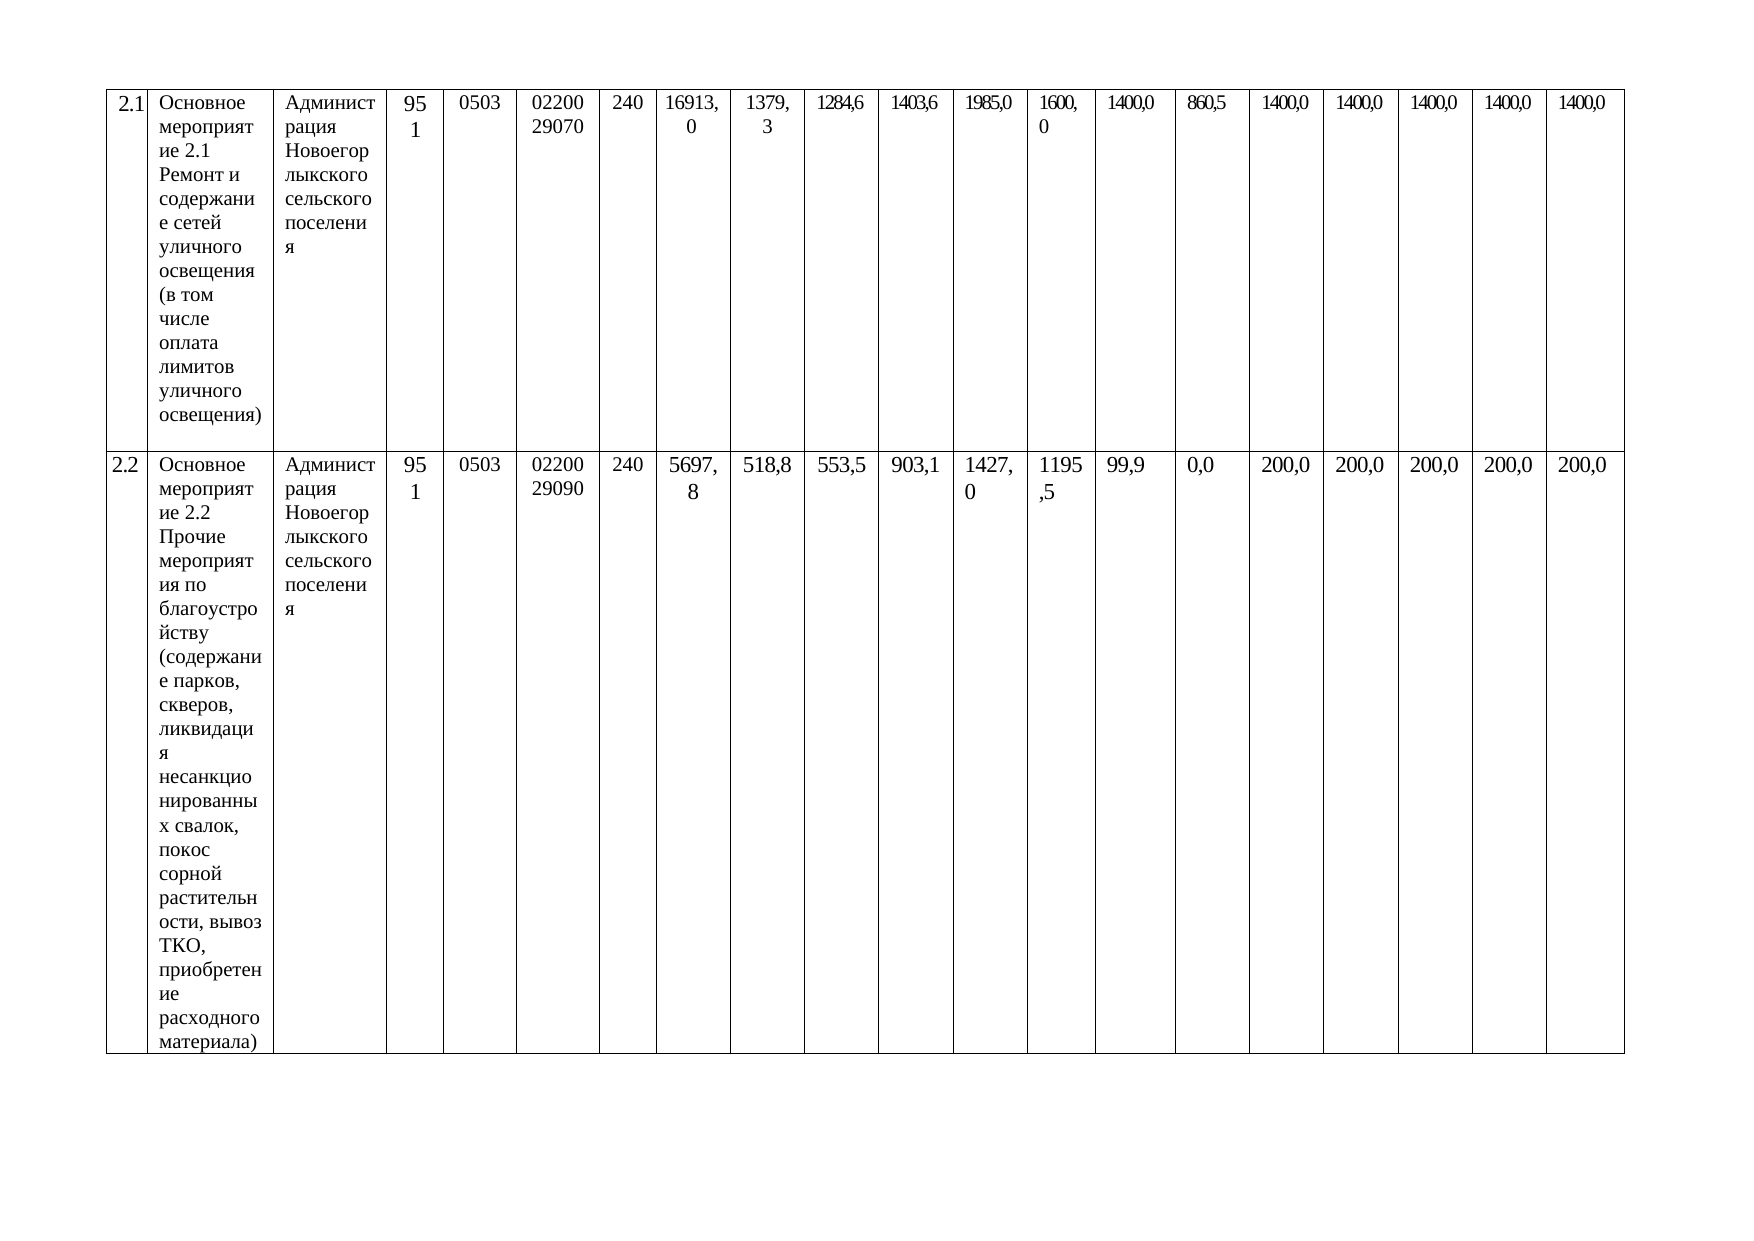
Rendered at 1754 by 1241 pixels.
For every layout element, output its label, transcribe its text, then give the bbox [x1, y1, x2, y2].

table_cell 200,0 [1547, 452, 1624, 1053]
table_cell 0503 [444, 452, 516, 1053]
table_cell 1985,0 [954, 90, 1027, 451]
table_cell 0220029070 [517, 90, 599, 451]
table_cell 951 [387, 90, 443, 451]
table_cell Основное мероприятие 2.1 Ремонт и содержание сетей уличного освещения (в том числе оплата лимитов уличного освещения) [148, 90, 273, 451]
table_cell 1379,3 [731, 90, 804, 451]
table_cell 903,1 [879, 452, 953, 1053]
table_cell 0,0 [1176, 452, 1249, 1053]
table_cell 1600,0 [1028, 90, 1095, 451]
table_cell 0220029090 [517, 452, 599, 1053]
table_cell 951 [387, 452, 443, 1053]
table_cell 0503 [444, 90, 516, 451]
table_cell 2.1 [107, 90, 147, 451]
table_cell 1284,6 [805, 90, 878, 451]
table_cell 553,5 [805, 452, 878, 1053]
table_cell 1427,0 [954, 452, 1027, 1053]
table_cell 1400,0 [1399, 90, 1472, 451]
table_cell 1195,5 [1028, 452, 1095, 1053]
table_cell 860,5 [1176, 90, 1249, 451]
table_cell 2.2 [107, 452, 147, 1053]
table_cell 240 [600, 452, 656, 1053]
table_cell 1400,0 [1324, 90, 1398, 451]
table_cell 200,0 [1250, 452, 1323, 1053]
table_cell 5697,8 [657, 452, 730, 1053]
table_cell 1403,6 [879, 90, 953, 451]
table_cell 99,9 [1096, 452, 1175, 1053]
table_cell 200,0 [1399, 452, 1472, 1053]
table_cell 240 [600, 90, 656, 451]
table_cell 518,8 [731, 452, 804, 1053]
table_cell 1400,0 [1250, 90, 1323, 451]
table_cell 1400,0 [1096, 90, 1175, 451]
table_cell 200,0 [1324, 452, 1398, 1053]
table_cell 200,0 [1473, 452, 1546, 1053]
table_cell 1400,0 [1473, 90, 1546, 451]
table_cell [274, 452, 386, 1053]
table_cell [274, 90, 386, 451]
table_cell 1400,0 [1547, 90, 1624, 451]
table_cell 16913,0 [657, 90, 730, 451]
